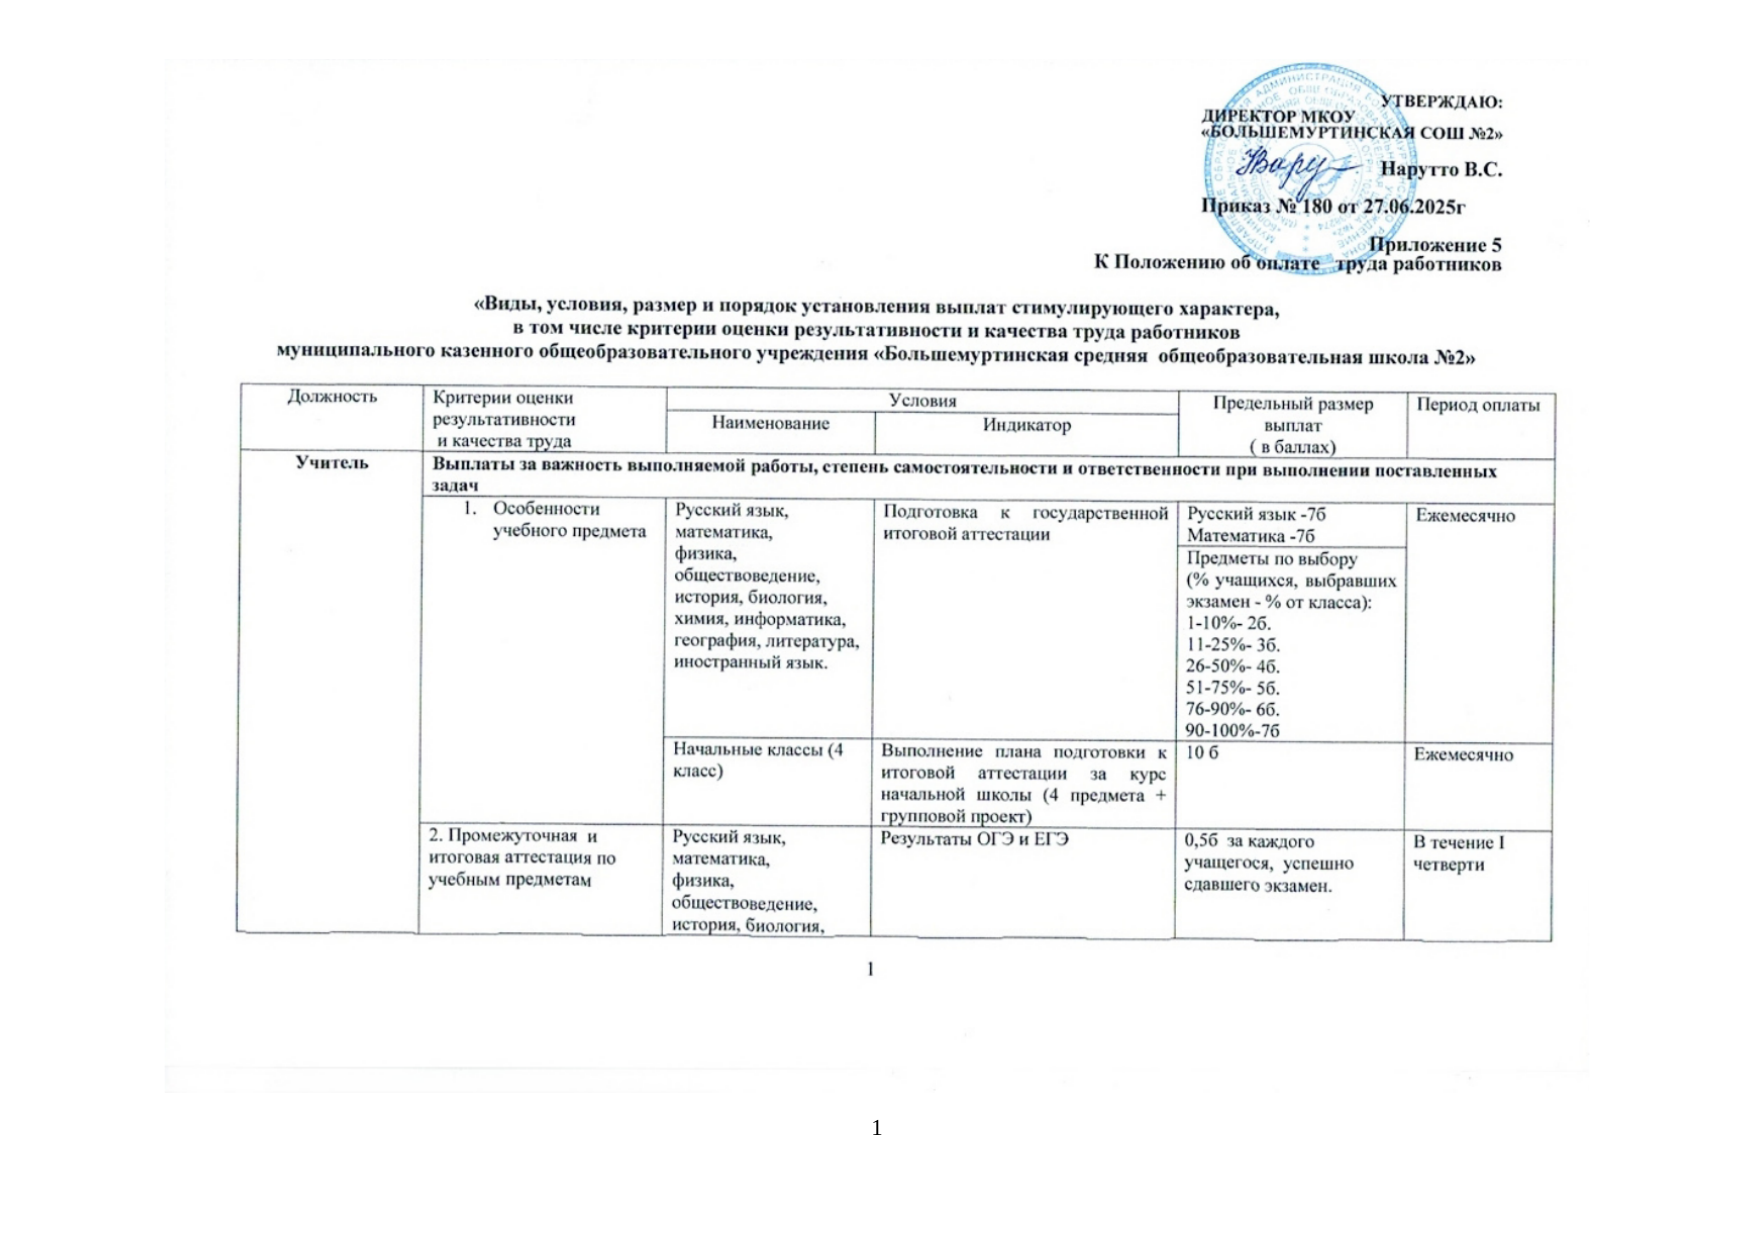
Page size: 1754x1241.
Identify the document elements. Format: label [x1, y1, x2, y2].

picture [164, 59, 1590, 1093]
